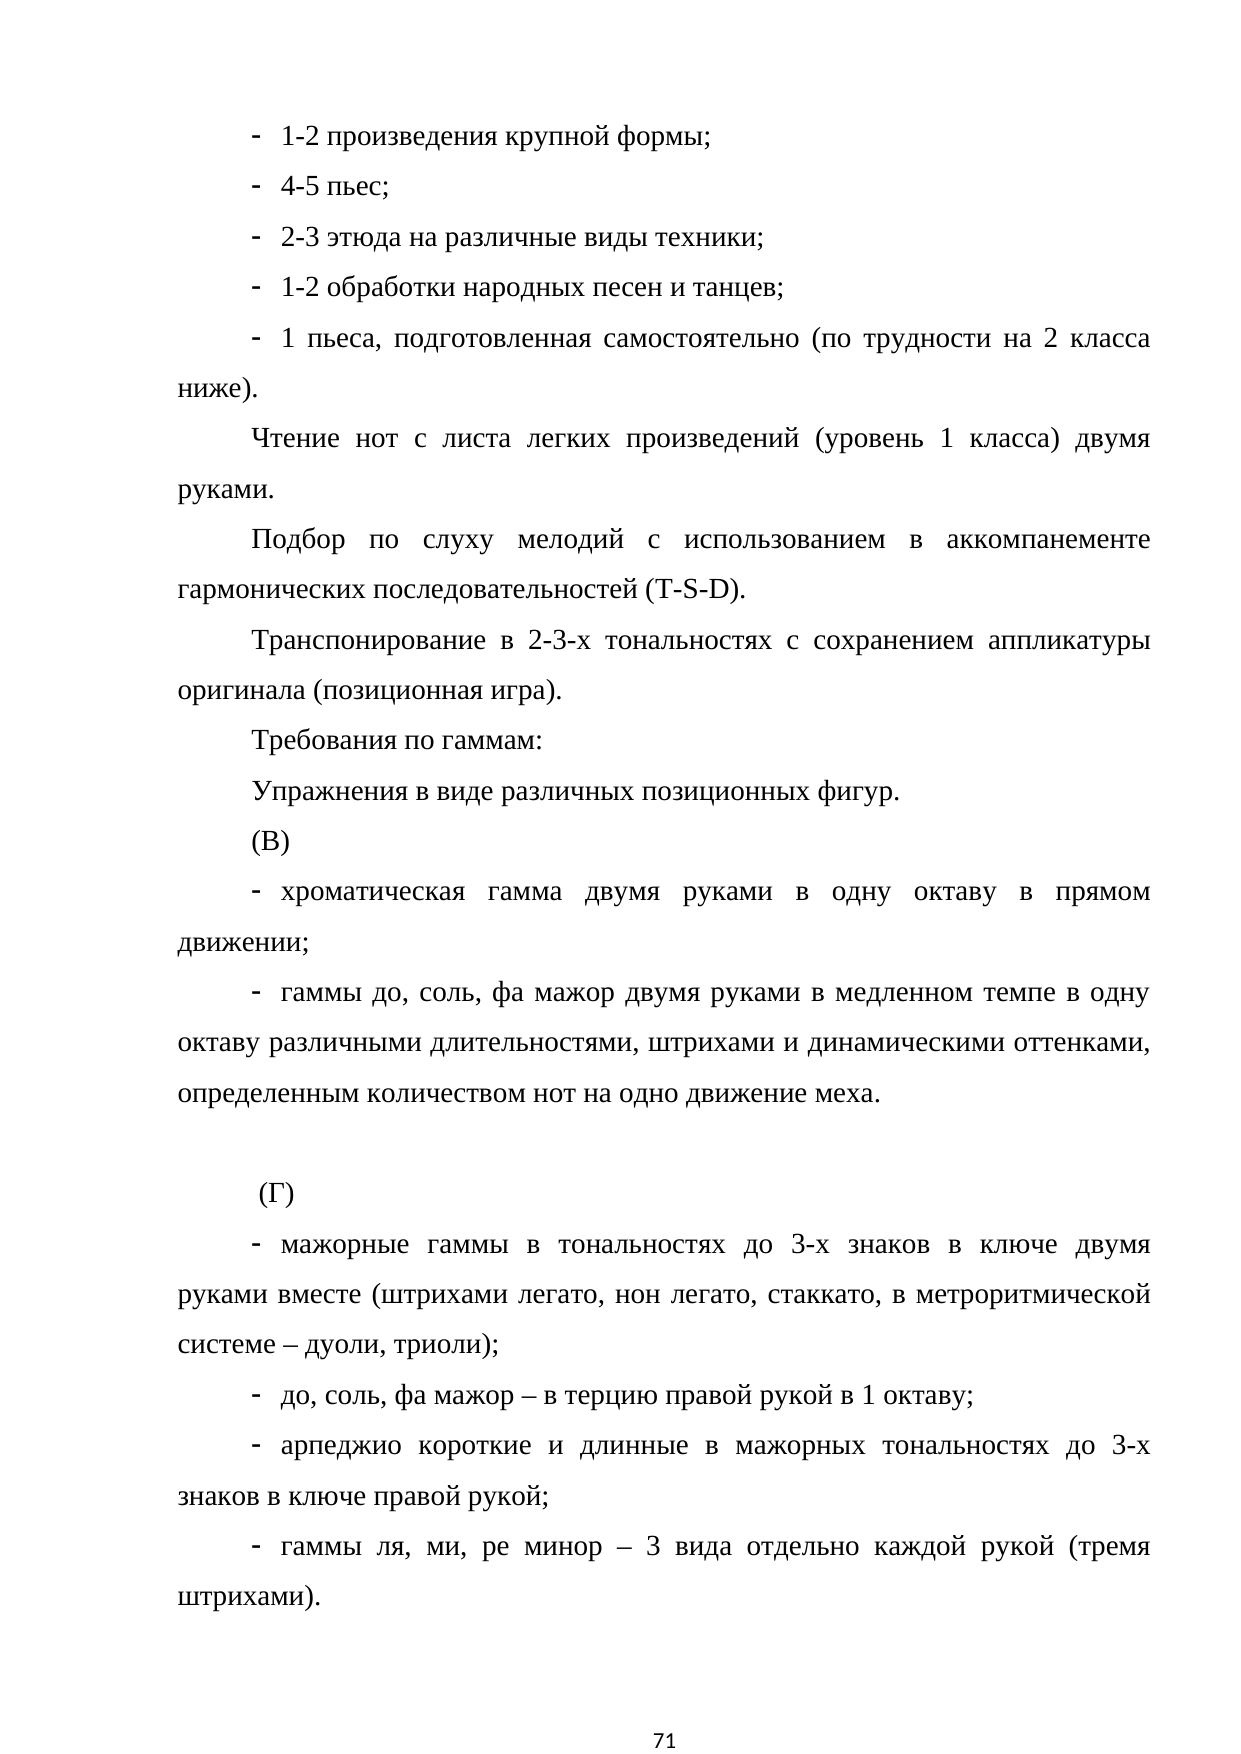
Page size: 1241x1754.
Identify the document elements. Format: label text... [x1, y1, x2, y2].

list до, соль, фа мажор – в терцию правой рукой в 1 октаву; [177, 1377, 1152, 1410]
list гаммы ля, ми, ре минор – 3 вида отдельно каждой рукой (тремя штрихами). [177, 1528, 1152, 1612]
list 1-2 произведения крупной формы; [177, 118, 1152, 152]
list гаммы до, соль, фа мажор двумя руками в медленном темпе в одну октаву различными длительностями, штрихами и динамическими оттенками, определенным количеством нот на одно движение меха. [177, 974, 1152, 1108]
list 1 пьеса, подготовленная самостоятельно (по трудности на 2 класса ниже). [177, 320, 1152, 404]
text Требования по гаммам: [177, 722, 1152, 756]
list мажорные гаммы в тональностях до 3-х знаков в ключе двумя руками вместе (штрихами легато, нон легато, стаккато, в метроритмической системе – дуоли, триоли); [177, 1226, 1152, 1360]
text Чтение нот с листа легких произведений (уровень 1 класса) двумя руками. [177, 421, 1152, 504]
list арпеджио короткие и длинные в мажорных тональностях до 3-х знаков в ключе правой рукой; [177, 1427, 1152, 1511]
list хроматическая гамма двумя руками в одну октаву в прямом движении; [177, 873, 1152, 957]
text Упражнения в виде различных позиционных фигур. [177, 773, 1152, 806]
list 1-2 обработки народных песен и танцев; [177, 269, 1152, 303]
text Подбор по слуху мелодий с использованием в аккомпанементе гармонических последовательностей (T-S-D). [177, 521, 1152, 605]
list 4-5 пьес; [177, 168, 1152, 202]
list 2-3 этюда на различные виды техники; [177, 219, 1152, 253]
text (В) [177, 823, 1152, 857]
text Транспонирование в 2-3-х тональностях с сохранением аппликатуры оригинала (позиционная игра). [177, 622, 1152, 706]
text (Г) [177, 1175, 1152, 1209]
